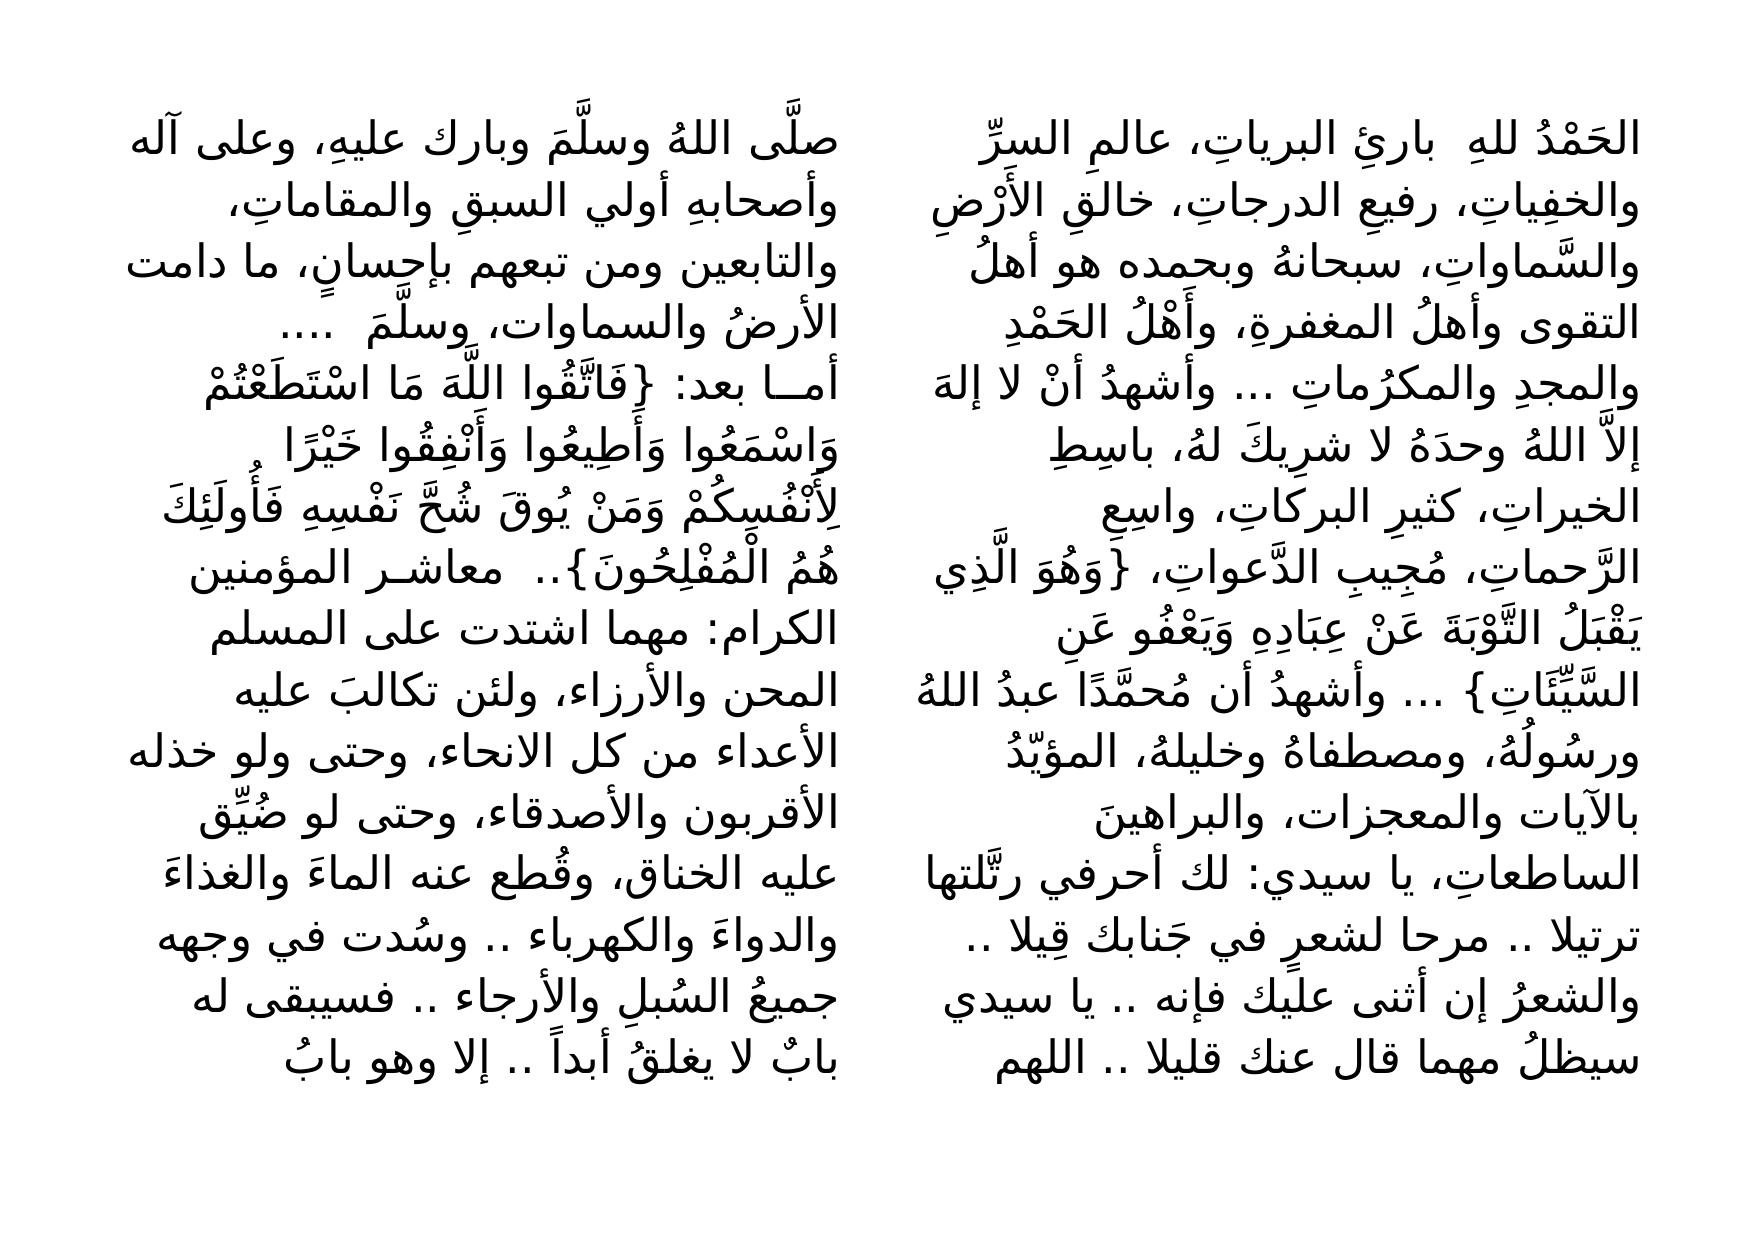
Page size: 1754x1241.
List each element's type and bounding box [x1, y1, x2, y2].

list [112, 112, 840, 1084]
list [914, 112, 1642, 1084]
